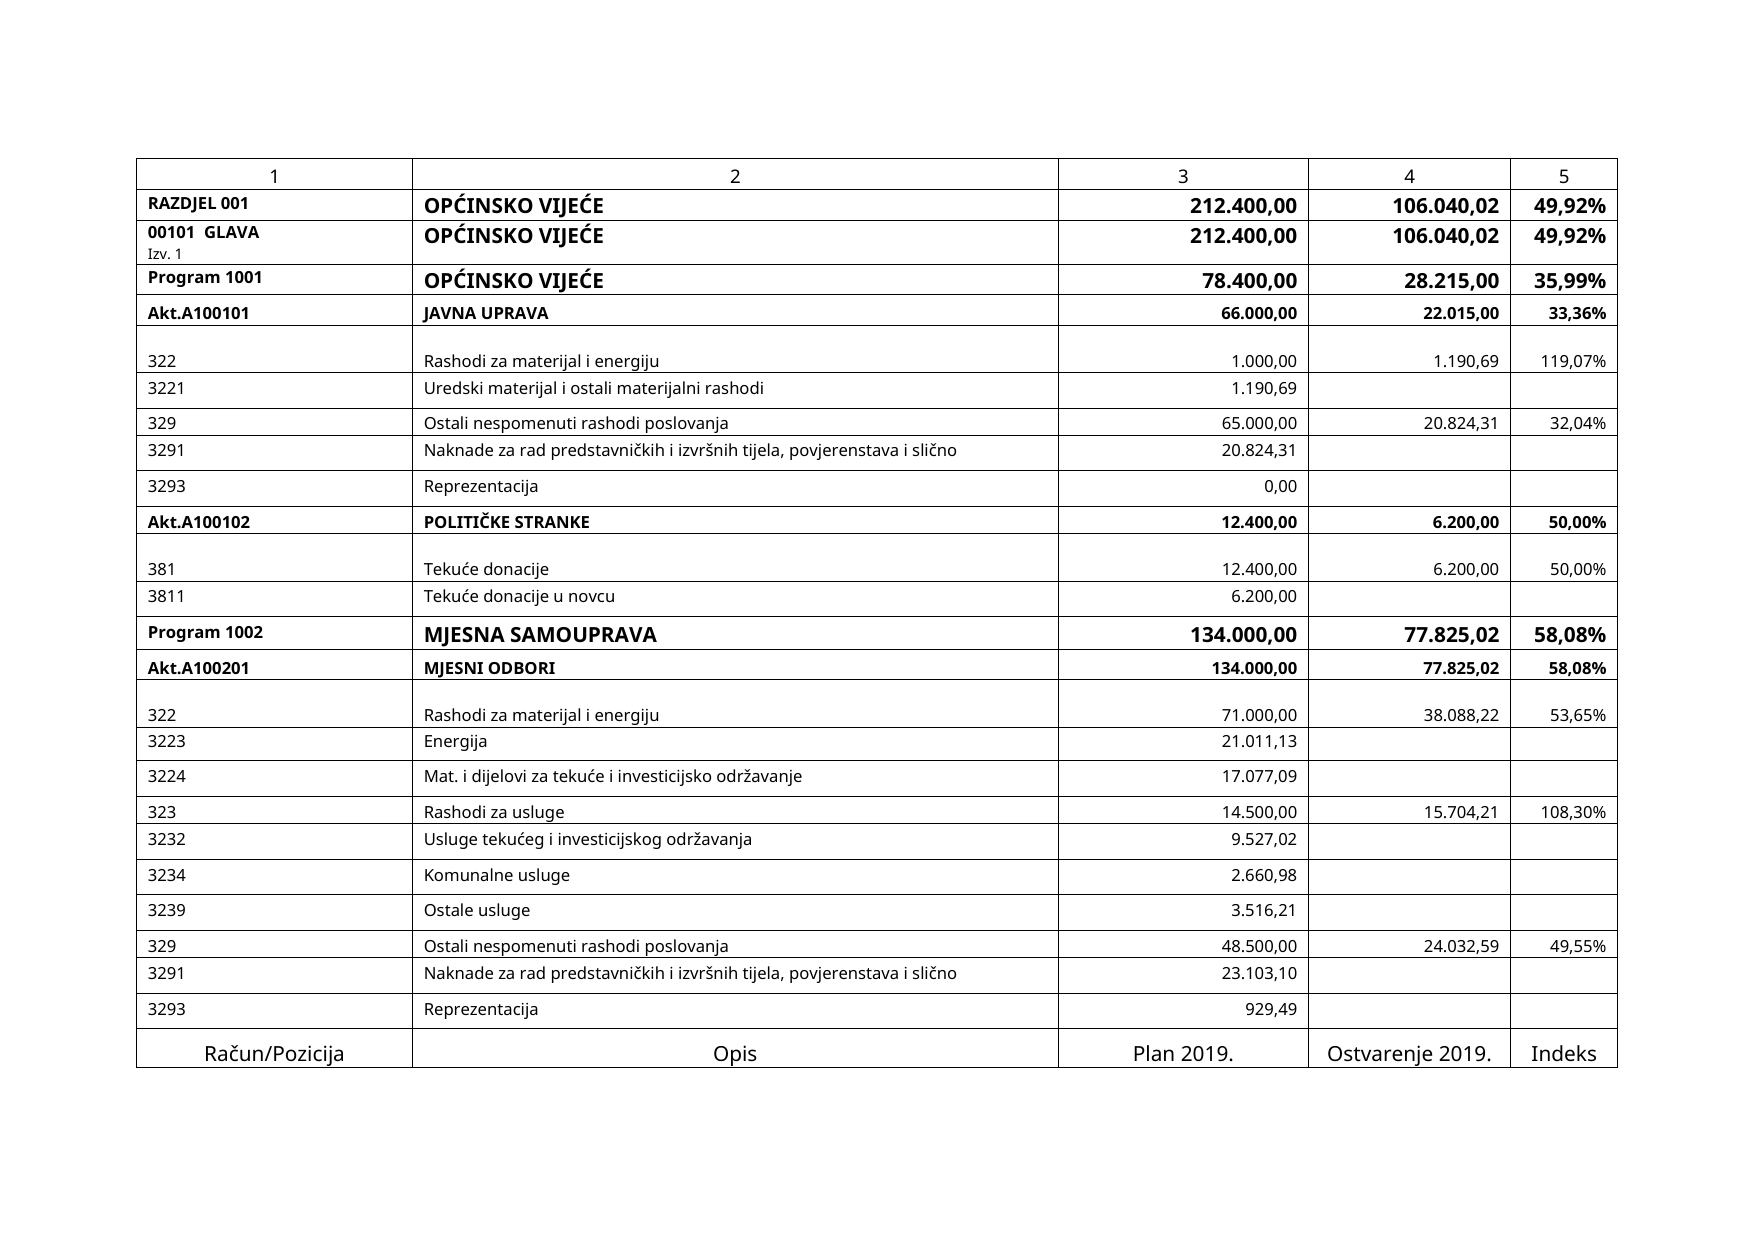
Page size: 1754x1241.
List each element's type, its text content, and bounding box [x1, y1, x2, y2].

table_cell 22.015,00 [1309, 295, 1510, 324]
table_cell Uredski materijal i ostali materijalni rashodi [413, 373, 1058, 408]
table_cell [1309, 994, 1510, 1028]
table_cell 71.000,00 [1059, 680, 1308, 727]
table_cell 2 [413, 159, 1058, 189]
table_cell Akt.A100101 [137, 295, 412, 324]
table_cell [1309, 958, 1510, 993]
table_cell Naknade za rad predstavničkih i izvršnih tijela, povjerenstava i slično [413, 958, 1058, 993]
table_cell [1511, 582, 1617, 616]
table_cell 5 [1511, 159, 1617, 189]
table_cell 6.200,00 [1059, 582, 1308, 616]
table_cell 33,36% [1511, 295, 1617, 324]
table_cell 322 [137, 326, 412, 372]
table_cell Rashodi za materijal i energiju [413, 680, 1058, 727]
table_cell OPĆINSKO VIJEĆE [413, 190, 1058, 220]
table_cell 322 [137, 680, 412, 727]
table_cell 323 [137, 797, 412, 823]
table_cell 77.825,02 [1309, 617, 1510, 649]
table_cell 134.000,00 [1059, 650, 1308, 679]
table_cell [1511, 824, 1617, 859]
table_cell Komunalne usluge [413, 860, 1058, 894]
table_cell 12.400,00 [1059, 534, 1308, 581]
table_cell 77.825,02 [1309, 650, 1510, 679]
table_cell 134.000,00 [1059, 617, 1308, 649]
table_cell 78.400,00 [1059, 265, 1308, 294]
table_cell [1511, 436, 1617, 470]
table_cell 17.077,09 [1059, 761, 1308, 796]
table_cell Mat. i dijelovi za tekuće i investicijsko održavanje [413, 761, 1058, 796]
table_cell 20.824,31 [1309, 409, 1510, 435]
table_cell MJESNA SAMOUPRAVA [413, 617, 1058, 649]
table_cell [1309, 728, 1510, 760]
table_cell 3293 [137, 471, 412, 506]
table_cell 106.040,02 [1309, 190, 1510, 220]
table_cell 65.000,00 [1059, 409, 1308, 435]
table_cell 3291 [137, 436, 412, 470]
table_cell Ostali nespomenuti rashodi poslovanja [413, 409, 1058, 435]
table_cell 49,92% [1511, 221, 1617, 263]
table_cell Usluge tekućeg i investicijskog održavanja [413, 824, 1058, 859]
table_cell 9.527,02 [1059, 824, 1308, 859]
table_cell Program 1001 [137, 265, 412, 294]
table_cell 3811 [137, 582, 412, 616]
table_cell 6.200,00 [1309, 534, 1510, 581]
table_cell 108,30% [1511, 797, 1617, 823]
table_cell [1309, 824, 1510, 859]
table_cell 48.500,00 [1059, 931, 1308, 957]
table_cell 2.660,98 [1059, 860, 1308, 894]
table_cell [1309, 582, 1510, 616]
table_cell Tekuće donacije u novcu [413, 582, 1058, 616]
table_cell 119,07% [1511, 326, 1617, 372]
table_cell [1511, 761, 1617, 796]
table_cell 1.190,69 [1059, 373, 1308, 408]
table_cell Reprezentacija [413, 471, 1058, 506]
table_cell Indeks 4/3 [1511, 1029, 1617, 1067]
table_cell OPĆINSKO VIJEĆE [413, 221, 1058, 263]
table_cell [1511, 373, 1617, 408]
table_cell 212.400,00 [1059, 221, 1308, 263]
table_cell Tekuće donacije [413, 534, 1058, 581]
table_cell 20.824,31 [1059, 436, 1308, 470]
table_cell 3234 [137, 860, 412, 894]
table_cell 1 [137, 159, 412, 189]
table_cell 28.215,00 [1309, 265, 1510, 294]
table_cell 21.011,13 [1059, 728, 1308, 760]
table_cell 381 [137, 534, 412, 581]
table_cell [1309, 860, 1510, 894]
table_cell Račun/Pozicija [137, 1029, 412, 1067]
table_cell 106.040,02 [1309, 221, 1510, 263]
table_cell 12.400,00 [1059, 507, 1308, 533]
table_cell Akt.A100102 [137, 507, 412, 533]
table_cell Naknade za rad predstavničkih i izvršnih tijela, povjerenstava i slično [413, 436, 1058, 470]
table_cell 329 [137, 931, 412, 957]
table_cell Plan 2019. [1059, 1029, 1308, 1067]
table_cell 15.704,21 [1309, 797, 1510, 823]
table_cell JAVNA UPRAVA [413, 295, 1058, 324]
table_cell 24.032,59 [1309, 931, 1510, 957]
table_cell 1.000,00 [1059, 326, 1308, 372]
table_cell 50,00% [1511, 534, 1617, 581]
table_cell 53,65% [1511, 680, 1617, 727]
table_cell 3224 [137, 761, 412, 796]
table_cell Ostali nespomenuti rashodi poslovanja [413, 931, 1058, 957]
table_cell [1511, 728, 1617, 760]
table_cell [1511, 471, 1617, 506]
table_cell 66.000,00 [1059, 295, 1308, 324]
table_cell [1511, 994, 1617, 1028]
table_cell 4 [1309, 159, 1510, 189]
table_cell Ostale usluge [413, 895, 1058, 930]
table_cell 3293 [137, 994, 412, 1028]
table_cell 35,99% [1511, 265, 1617, 294]
table_cell MJESNI ODBORI [413, 650, 1058, 679]
table_cell 929,49 [1059, 994, 1308, 1028]
table_cell 212.400,00 [1059, 190, 1308, 220]
table_cell POLITIČKE STRANKE [413, 507, 1058, 533]
table_cell 00101 GLAVA Izv. 1 [137, 221, 412, 263]
table_cell Energija [413, 728, 1058, 760]
table_cell 3291 [137, 958, 412, 993]
table_cell 32,04% [1511, 409, 1617, 435]
table_cell Reprezentacija [413, 994, 1058, 1028]
table_cell [1511, 895, 1617, 930]
table_cell 49,55% [1511, 931, 1617, 957]
table_cell Akt.A100201 [137, 650, 412, 679]
table_cell [1309, 471, 1510, 506]
table_cell Ostvarenje 2019. [1309, 1029, 1510, 1067]
table_cell Rashodi za usluge [413, 797, 1058, 823]
table_cell 3221 [137, 373, 412, 408]
table_cell 49,92% [1511, 190, 1617, 220]
table_cell 6.200,00 [1309, 507, 1510, 533]
table_cell Rashodi za materijal i energiju [413, 326, 1058, 372]
table_cell 50,00% [1511, 507, 1617, 533]
table_cell RAZDJEL 001 [137, 190, 412, 220]
table_cell OPĆINSKO VIJEĆE [413, 265, 1058, 294]
table_cell 58,08% [1511, 650, 1617, 679]
table_cell 1.190,69 [1309, 326, 1510, 372]
table_cell 329 [137, 409, 412, 435]
table_cell 58,08% [1511, 617, 1617, 649]
table_cell [1309, 373, 1510, 408]
table_cell [1309, 436, 1510, 470]
table_cell 3223 [137, 728, 412, 760]
table_cell Opis [413, 1029, 1058, 1067]
table_cell 0,00 [1059, 471, 1308, 506]
table_cell [1511, 860, 1617, 894]
table_cell 3239 [137, 895, 412, 930]
table_cell [1309, 895, 1510, 930]
table_cell [1309, 761, 1510, 796]
table_cell Program 1002 [137, 617, 412, 649]
table_cell 23.103,10 [1059, 958, 1308, 993]
table_cell [1511, 958, 1617, 993]
table_cell 3.516,21 [1059, 895, 1308, 930]
table_cell 14.500,00 [1059, 797, 1308, 823]
table_cell 3232 [137, 824, 412, 859]
table_cell 38.088,22 [1309, 680, 1510, 727]
table_cell 3 [1059, 159, 1308, 189]
